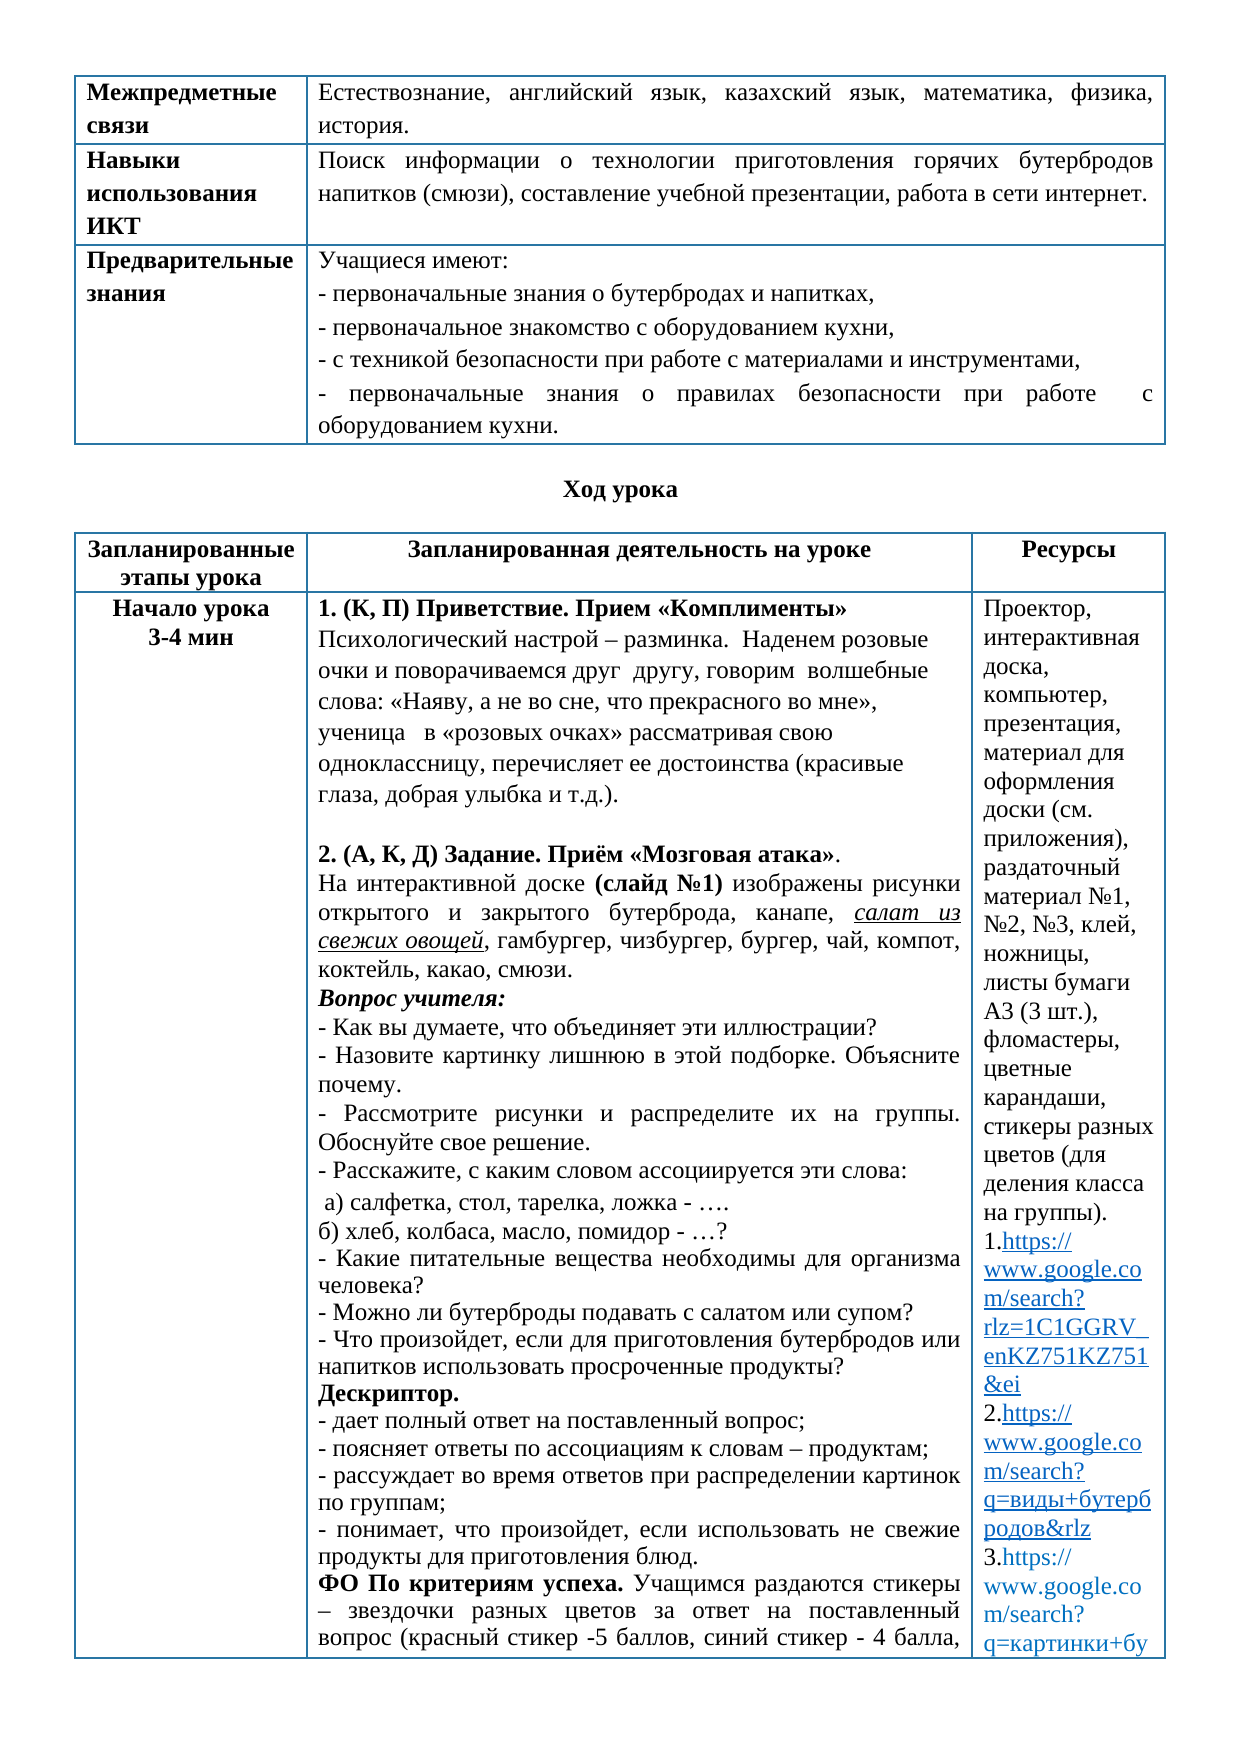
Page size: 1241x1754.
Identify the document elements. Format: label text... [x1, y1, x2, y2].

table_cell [308, 593, 971, 1657]
table_cell Учащиеся имеют: - первоначальные знания о бутербродах и напитках, - первоначальное знакомство с оборудованием кухни, - с техникой безопасности при работе с материалами и инструментами, - первоначальные знания о правилах безопасности при работе с оборудованием кухни. [308, 246, 1164, 443]
table_cell Запланированная деятельность на уроке [308, 534, 971, 591]
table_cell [76, 593, 306, 1657]
table_cell Поиск информации о технологии приготовления горячих бутербродов напитков (смюзи), составление учебной презентации, работа в сети интернет. [308, 145, 1164, 243]
table_cell Навыки использования ИКТ [76, 145, 306, 243]
table_cell Межпредметные связи [76, 77, 306, 143]
table_cell Естествознание, английский язык, казахский язык, математика, физика, история. [308, 77, 1164, 143]
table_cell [973, 593, 1164, 1657]
table_cell Запланированные этапы урока [76, 534, 306, 591]
table_cell Ресурсы [973, 534, 1164, 591]
table_cell Ход урока [75, 445, 1165, 532]
table_cell Предварительные знания [76, 246, 306, 443]
